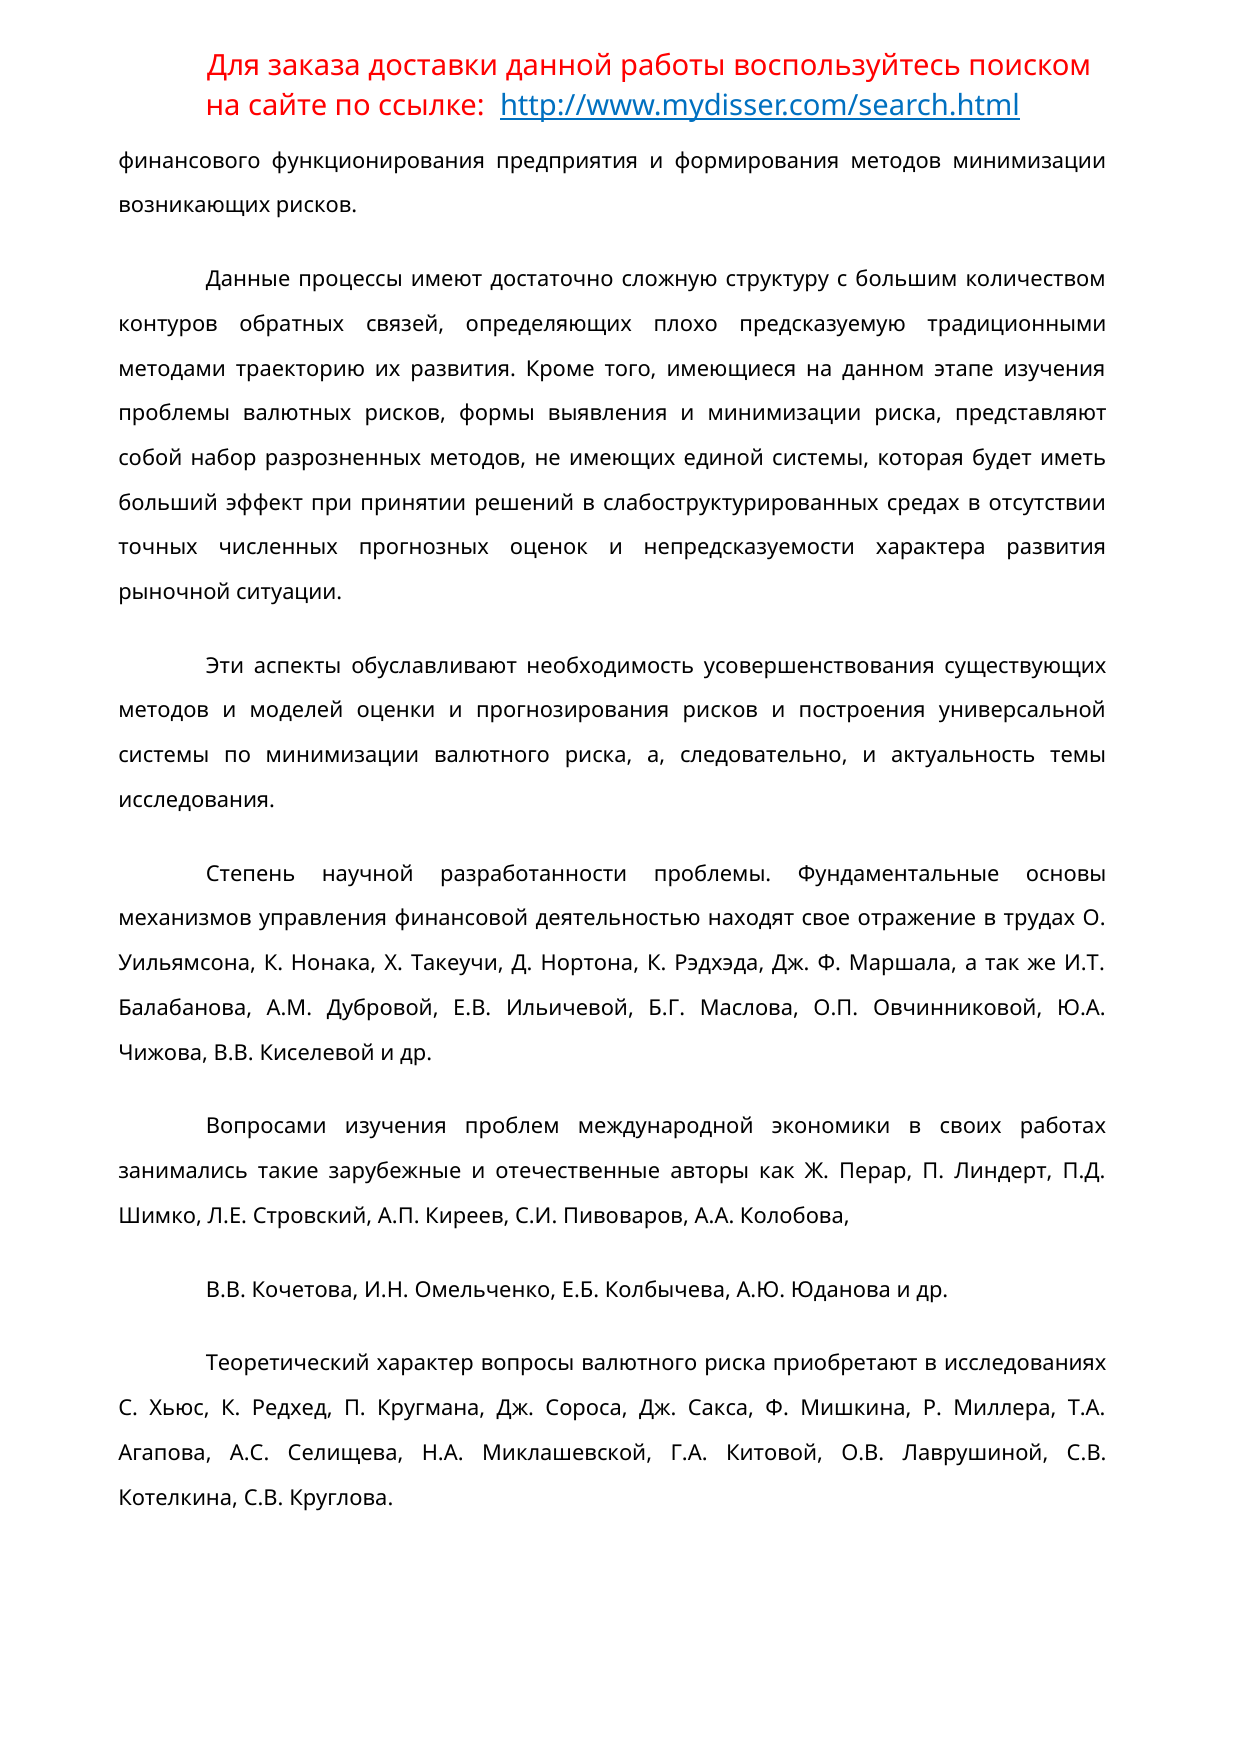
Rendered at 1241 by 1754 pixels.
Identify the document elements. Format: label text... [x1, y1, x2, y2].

text Степень научной разработанности проблемы. Фундаментальные основы механизмов управления финансовой деятельностью находят свое отражение в трудах О. Уильямсона, К. Нонака, Х. Такеучи, Д. Нортона, К. Рэдхэда, Дж. Ф. Маршала, а так же И.Т. Балабанова, A.M. Дубровой, Е.В. Ильичевой, Б.Г. Маслова, О.П. Овчинниковой, Ю.А. Чижова, В.В. Киселевой и др. [118, 858, 1107, 1066]
text Теоретический характер вопросы валютного риска приобретают в исследованиях С. Хьюс, К. Редхед, П. Кругмана, Дж. Сороса, Дж. Сакса, Ф. Мишкина, Р. Миллера, Т.А. Агапова, А.С. Селищева, Н.А. Миклашевской, Г.А. Китовой, О.В. Лаврушиной, С.В. Котелкина, С.В. Круглова. [118, 1347, 1107, 1511]
text Эти аспекты обуславливают необходимость усовершенствования существующих методов и моделей оценки и прогнозирования рисков и построения универсальной системы по минимизации валютного риска, а, следовательно, и актуальность темы исследования. [118, 650, 1107, 814]
text Данные процессы имеют достаточно сложную структуру с большим количеством контуров обратных связей, определяющих плохо предсказуемую традиционными методами траекторию их развития. Кроме того, имеющиеся на данном этапе изучения проблемы валютных рисков, формы выявления и минимизации риска, представляют собой набор разрозненных методов, не имеющих единой системы, которая будет иметь больший эффект при принятии решений в слабоструктурированных средах в отсутствии точных численных прогнозных оценок и непредсказуемости характера развития рыночной ситуации. [118, 263, 1107, 606]
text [118, 144, 1107, 219]
text В.В. Кочетова, И.Н. Омельченко, Е.Б. Колбычева, А.Ю. Юданова и др. [118, 1273, 1107, 1303]
text Вопросами изучения проблем международной экономики в своих работах занимались такие зарубежные и отечественные авторы как Ж. Перар, П. Линдерт, П.Д. Шимко, Л.Е. Стровский, А.П. Киреев, С.И. Пивоваров, А.А. Колобова, [118, 1110, 1107, 1229]
